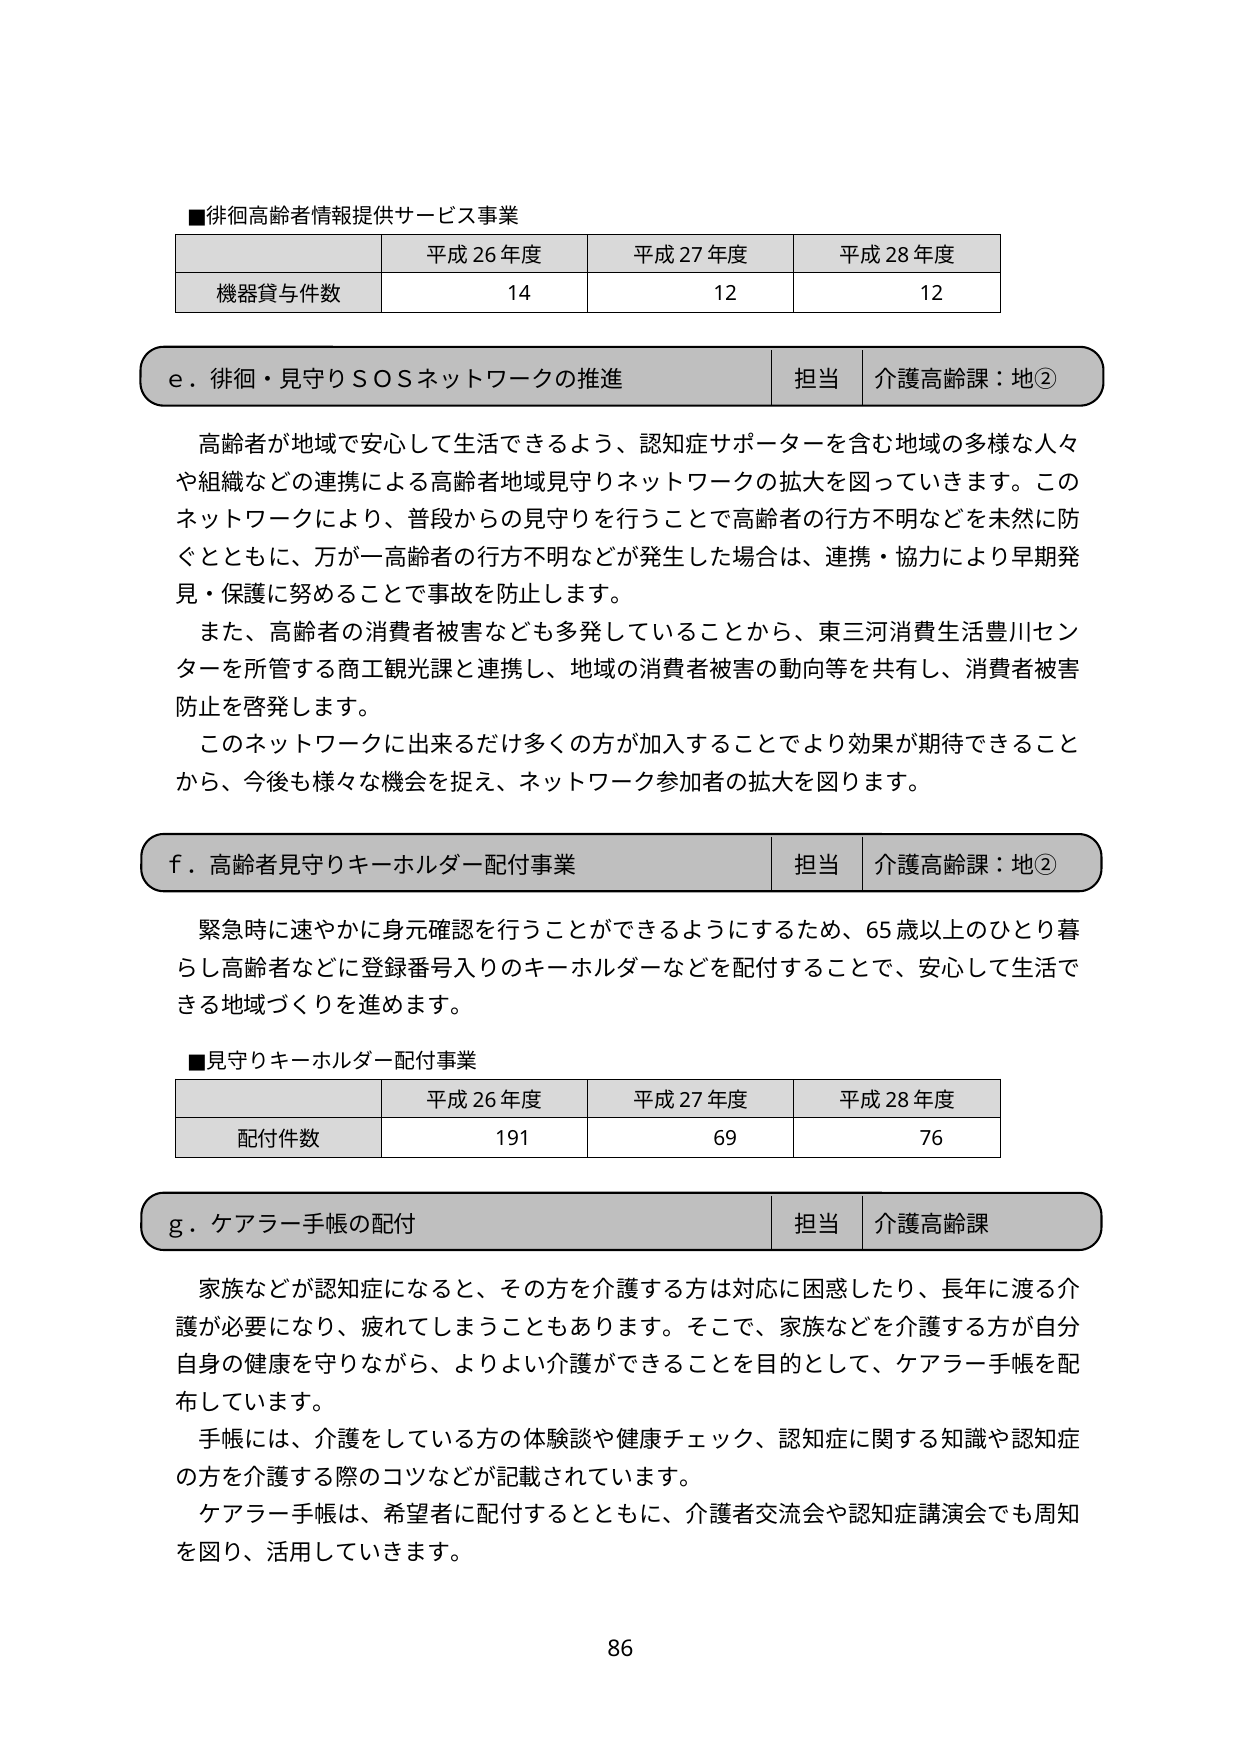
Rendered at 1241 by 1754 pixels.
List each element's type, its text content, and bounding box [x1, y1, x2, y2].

table_cell 12 [794, 273, 1000, 312]
table_header [176, 1080, 381, 1117]
table_header 担当 [772, 837, 862, 891]
table_cell 14 [382, 273, 587, 312]
table_header 平成27年度 [588, 1080, 793, 1117]
table_header 平成27年度 [588, 235, 793, 272]
table_header 介護高齢課：地② [863, 837, 1092, 891]
table_cell 12 [588, 273, 793, 312]
table_cell 緊急時に速やかに身元確認を行うことができるようにするため、65歳以上のひとり暮らし高齢者などに登録番号入りのキーホルダーなどを配付することで、安心して生活できる地域づくりを進めます。 [152, 891, 1092, 1022]
table_header [176, 235, 381, 272]
table_cell 配付件数 [176, 1118, 381, 1157]
table_cell 家族などが認知症になると、その方を介護する方は対応に困惑したり、長年に渡る介護が必要になり、疲れてしまうこともあります。そこで、家族などを介護する方が自分自身の健康を守りながら、よりよい介護ができることを目的として、ケアラー手帳を配布しています。 手帳には、介護をしている方の体験談や健康チェック、認知症に関する知識や認知症の方を介護する際のコツなどが記載されています。 ケアラー手帳は、希望者に配付するとともに、介護者交流会や認知症講演会でも周知を図り、活用していきます。 [152, 1250, 1092, 1569]
table_header ｇ．ケアラー手帳の配付 [152, 1196, 771, 1250]
table_header ｅ．徘徊・見守りＳＯＳネットワークの推進 [152, 350, 771, 406]
text ■見守りキーホルダー配付事業 [187, 1041, 1122, 1078]
table_cell 69 [588, 1118, 793, 1157]
table_header 平成28年度 [794, 235, 1000, 272]
table_cell 機器貸与件数 [176, 273, 381, 312]
table_header 介護高齢課 [863, 1196, 1092, 1250]
table_header 担当 [772, 1196, 862, 1250]
table_cell 76 [794, 1118, 1000, 1157]
table_header 担当 [772, 350, 862, 406]
table_header 平成26年度 [382, 1080, 587, 1117]
table_header 介護高齢課：地② [863, 350, 1092, 406]
table_cell 高齢者が地域で安心して生活できるよう、認知症サポーターを含む地域の多様な人々や組織などの連携による高齢者地域見守りネットワークの拡大を図っていきます。このネットワークにより、普段からの見守りを行うことで高齢者の行方不明などを未然に防ぐとともに、万が一高齢者の行方不明などが発生した場合は、連携・協力により早期発見・保護に努めることで事故を防止します。 また、高齢者の消費者被害なども多発していることから、東三河消費生活豊川センターを所管する商工観光課と連携し、地域の消費者被害の動向等を共有し、消費者被害防止を啓発します。 このネットワークに出来るだけ多くの方が加入することでより効果が期待できることから、今後も様々な機会を捉え、ネットワーク参加者の拡大を図ります。 [152, 406, 1092, 799]
table_header 平成26年度 [382, 235, 587, 272]
text ■徘徊高齢者情報提供サービス事業 [187, 196, 1122, 234]
table_cell 191 [382, 1118, 587, 1157]
table_header 平成28年度 [794, 1080, 1000, 1117]
table_header ｆ．高齢者見守りキーホルダー配付事業 [152, 837, 771, 891]
